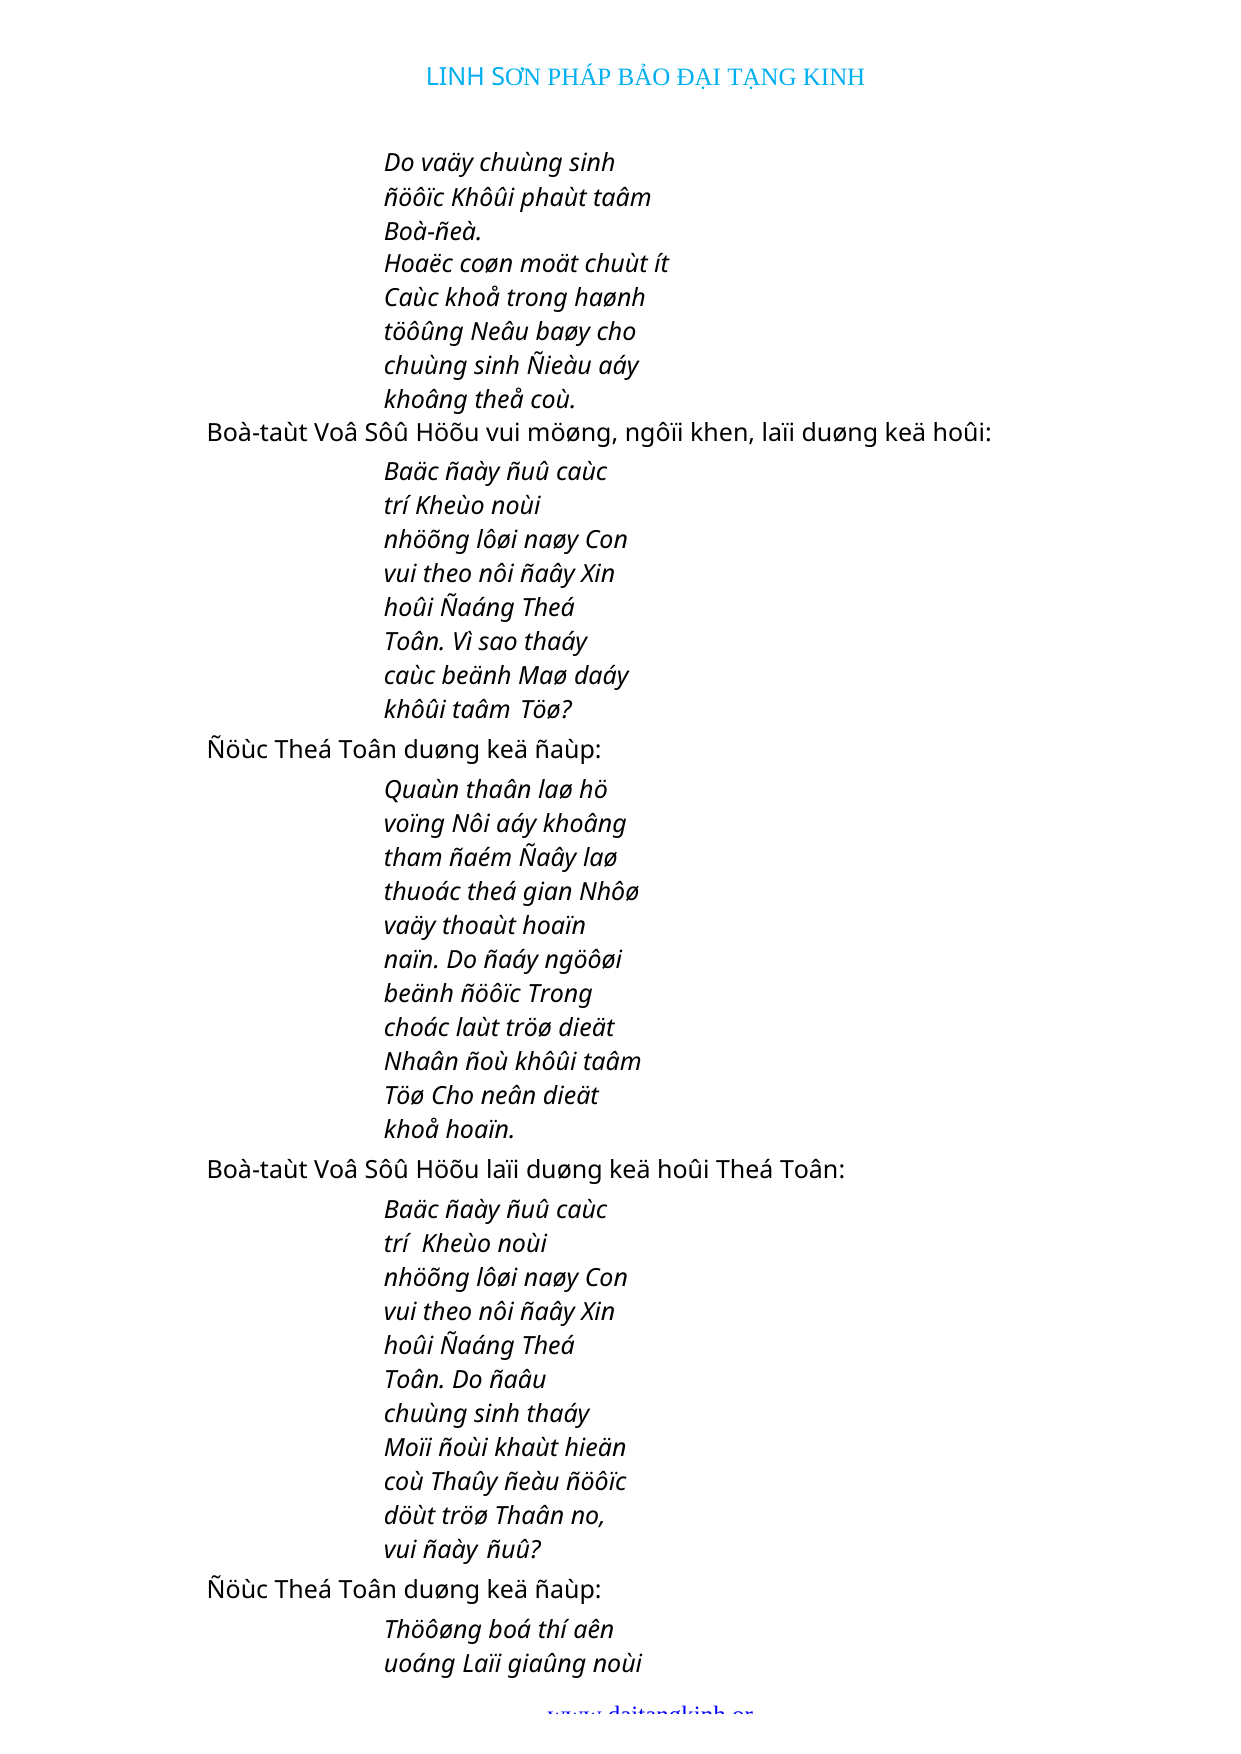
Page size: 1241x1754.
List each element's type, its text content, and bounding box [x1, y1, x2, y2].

text Quaùn thaân laø hö voïng Nôi aáy khoâng tham ñaém Ñaây laø thuoác theá gian Nhôø vaäy thoaùt hoaïn naïn. Do ñaáy ngöôøi beänh ñöôïc Trong choác laùt tröø dieät Nhaân ñoù khôûi taâm Töø Cho neân dieät khoå hoaïn. [384, 771, 643, 1146]
subtitle Boà-taùt Voâ Sôû Höõu vui möøng, ngôïi khen, laïi duøng keä hoûi: [206, 416, 1105, 448]
text Do vaäy chuùng sinh ñöôïc Khôûi phaùt taâm Boà-ñeà. [384, 145, 656, 247]
text Hoaëc coøn moät chuùt ít [384, 247, 1105, 279]
subtitle Ñöùc Theá Toân duøng keä ñaùp: [206, 732, 1105, 766]
text Baäc ñaày ñuû caùc trí Kheùo noùi nhöõng lôøi naøy Con vui theo nôi ñaây Xin hoûi Ñaáng Theá Toân. Vì sao thaáy caùc beänh Maø daáy khôûi taâm Töø? [384, 453, 629, 726]
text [384, 1611, 653, 1679]
text Baäc ñaày ñuû caùc trí Kheùo noùi nhöõng lôøi naøy Con vui theo nôi ñaây Xin hoûi Ñaáng Theá Toân. Do ñaâu chuùng sinh thaáy Moïi ñoùi khaùt hieän coù Thaûy ñeàu ñöôïc döùt tröø Thaân no, vui ñaày ñuû? [384, 1191, 633, 1566]
text Caùc khoå trong haønh töôûng Neâu baøy cho chuùng sinh Ñieàu aáy khoâng theå coù. [384, 279, 667, 416]
subtitle Ñöùc Theá Toân duøng keä ñaùp: [206, 1572, 1105, 1606]
subtitle Boà-taùt Voâ Sôû Höõu laïi duøng keä hoûi Theá Toân: [206, 1151, 1105, 1186]
